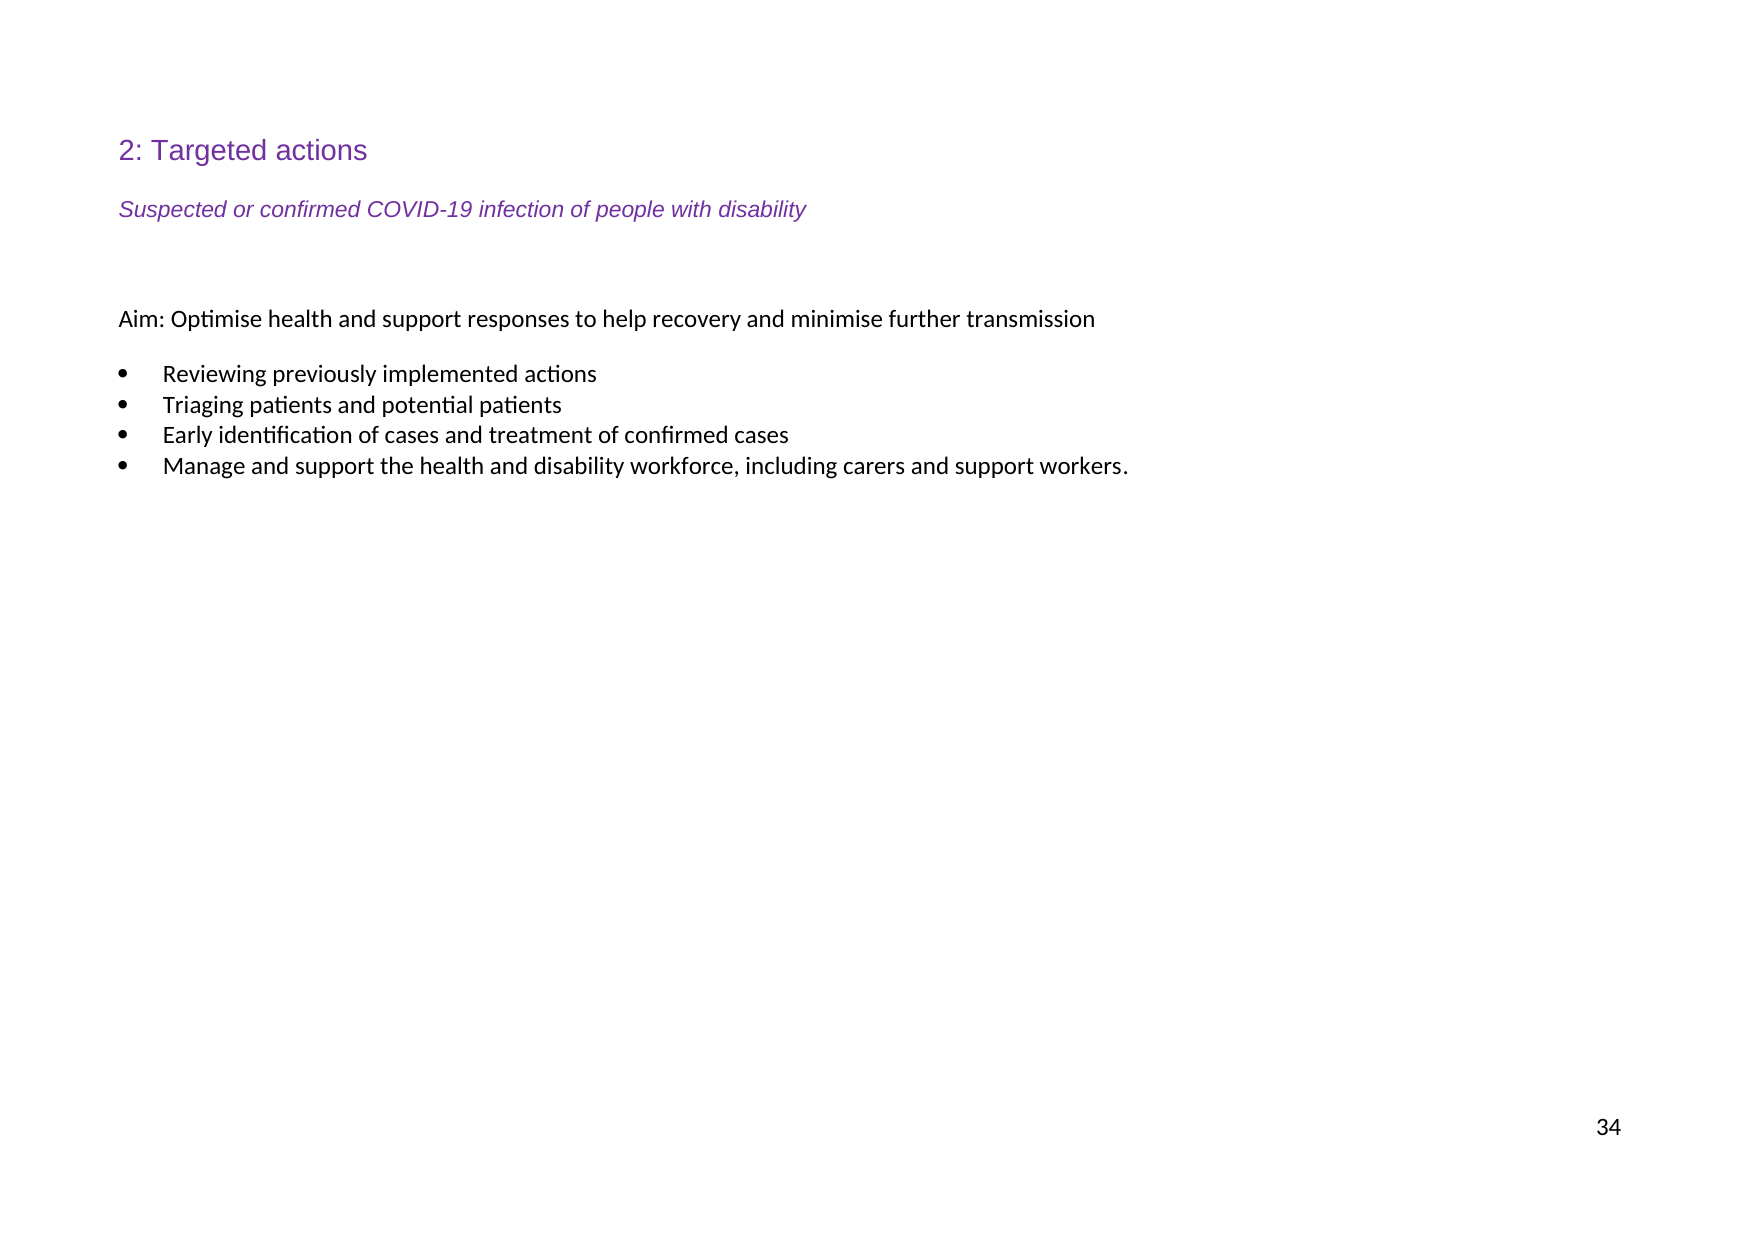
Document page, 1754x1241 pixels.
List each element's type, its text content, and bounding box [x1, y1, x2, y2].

list Reviewing previously implemented actions [118, 358, 1621, 389]
list Manage and support the health and disability workforce, including carers and support workers. [118, 450, 1621, 481]
list Early identification of cases and treatment of confirmed cases [118, 419, 1621, 450]
subtitle 2: Targeted actions [118, 133, 1621, 167]
subtitle Suspected or confirmed COVID-19 infection of people with disability [118, 196, 806, 222]
text Aim: Optimise health and support responses to help recovery and minimise further transmission [118, 303, 1621, 333]
list Triaging patients and potential patients [118, 389, 1621, 419]
